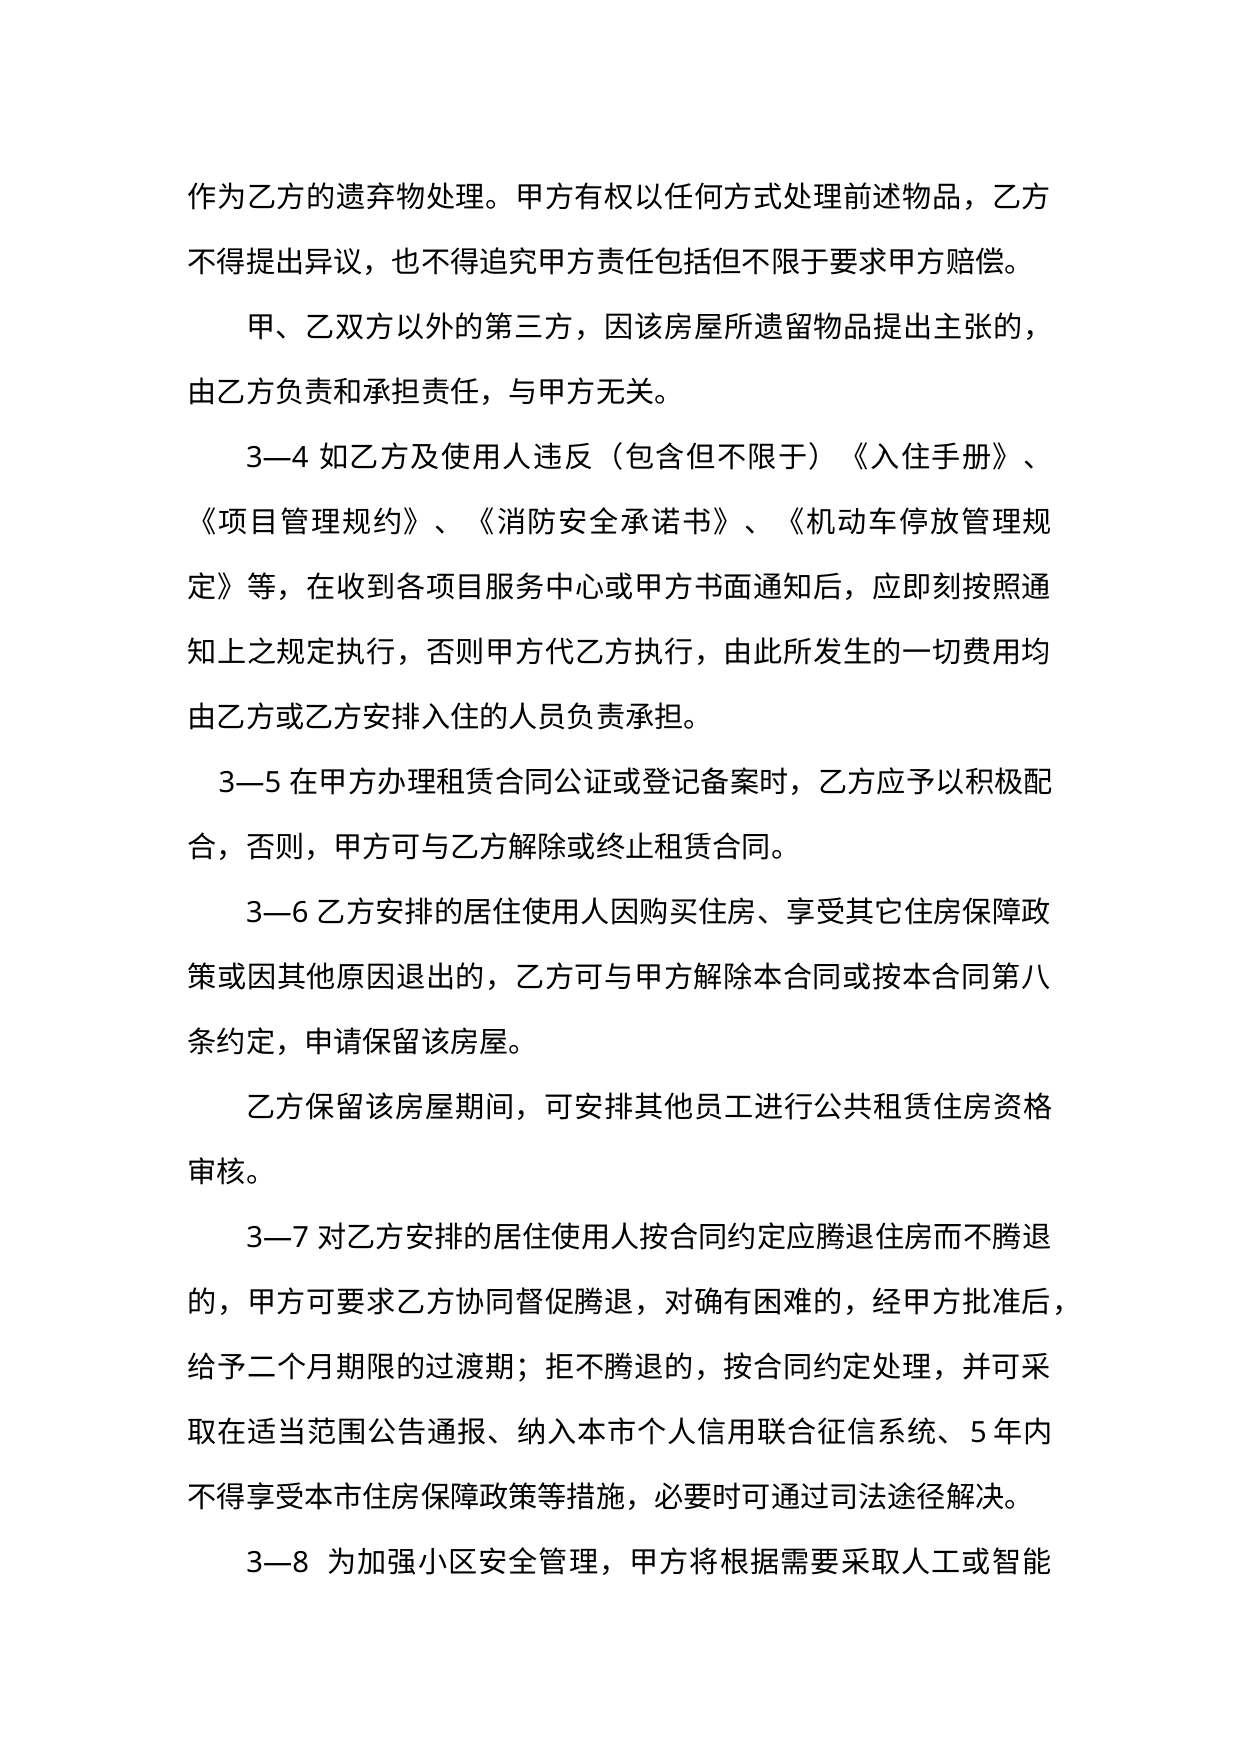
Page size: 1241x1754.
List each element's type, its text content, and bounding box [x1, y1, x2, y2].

text 3—5 在甲方办理租赁合同公证或登记备案时，乙方应予以积极配合，否则，甲方可与乙方解除或终止租赁合同。 [187, 747, 1053, 877]
text 乙方保留该房屋期间，可安排其他员工进行公共租赁住房资格审核。 [187, 1072, 1053, 1202]
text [187, 1527, 1053, 1592]
text 甲、乙双方以外的第三方，因该房屋所遗留物品提出主张的，由乙方负责和承担责任，与甲方无关。 [187, 292, 1053, 422]
text 3—4 如乙方及使用人违反（包含但不限于）《入住手册》、《项目管理规约》、《消防安全承诺书》、《机动车停放管理规定》等，在收到各项目服务中心或甲方书面通知后，应即刻按照通知上之规定执行，否则甲方代乙方执行，由此所发生的一切费用均由乙方或乙方安排入住的人员负责承担。 [187, 422, 1053, 747]
text 3—6 乙方安排的居住使用人因购买住房、享受其它住房保障政策或因其他原因退出的，乙方可与甲方解除本合同或按本合同第八条约定，申请保留该房屋。 [187, 877, 1053, 1072]
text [187, 162, 1053, 292]
text 3—7 对乙方安排的居住使用人按合同约定应腾退住房而不腾退的，甲方可要求乙方协同督促腾退，对确有困难的，经甲方批准后，给予二个月期限的过渡期；拒不腾退的，按合同约定处理，并可采取在适当范围公告通报、纳入本市个人信用联合征信系统、5年内不得享受本市住房保障政策等措施，必要时可通过司法途径解决。 [187, 1202, 1053, 1527]
